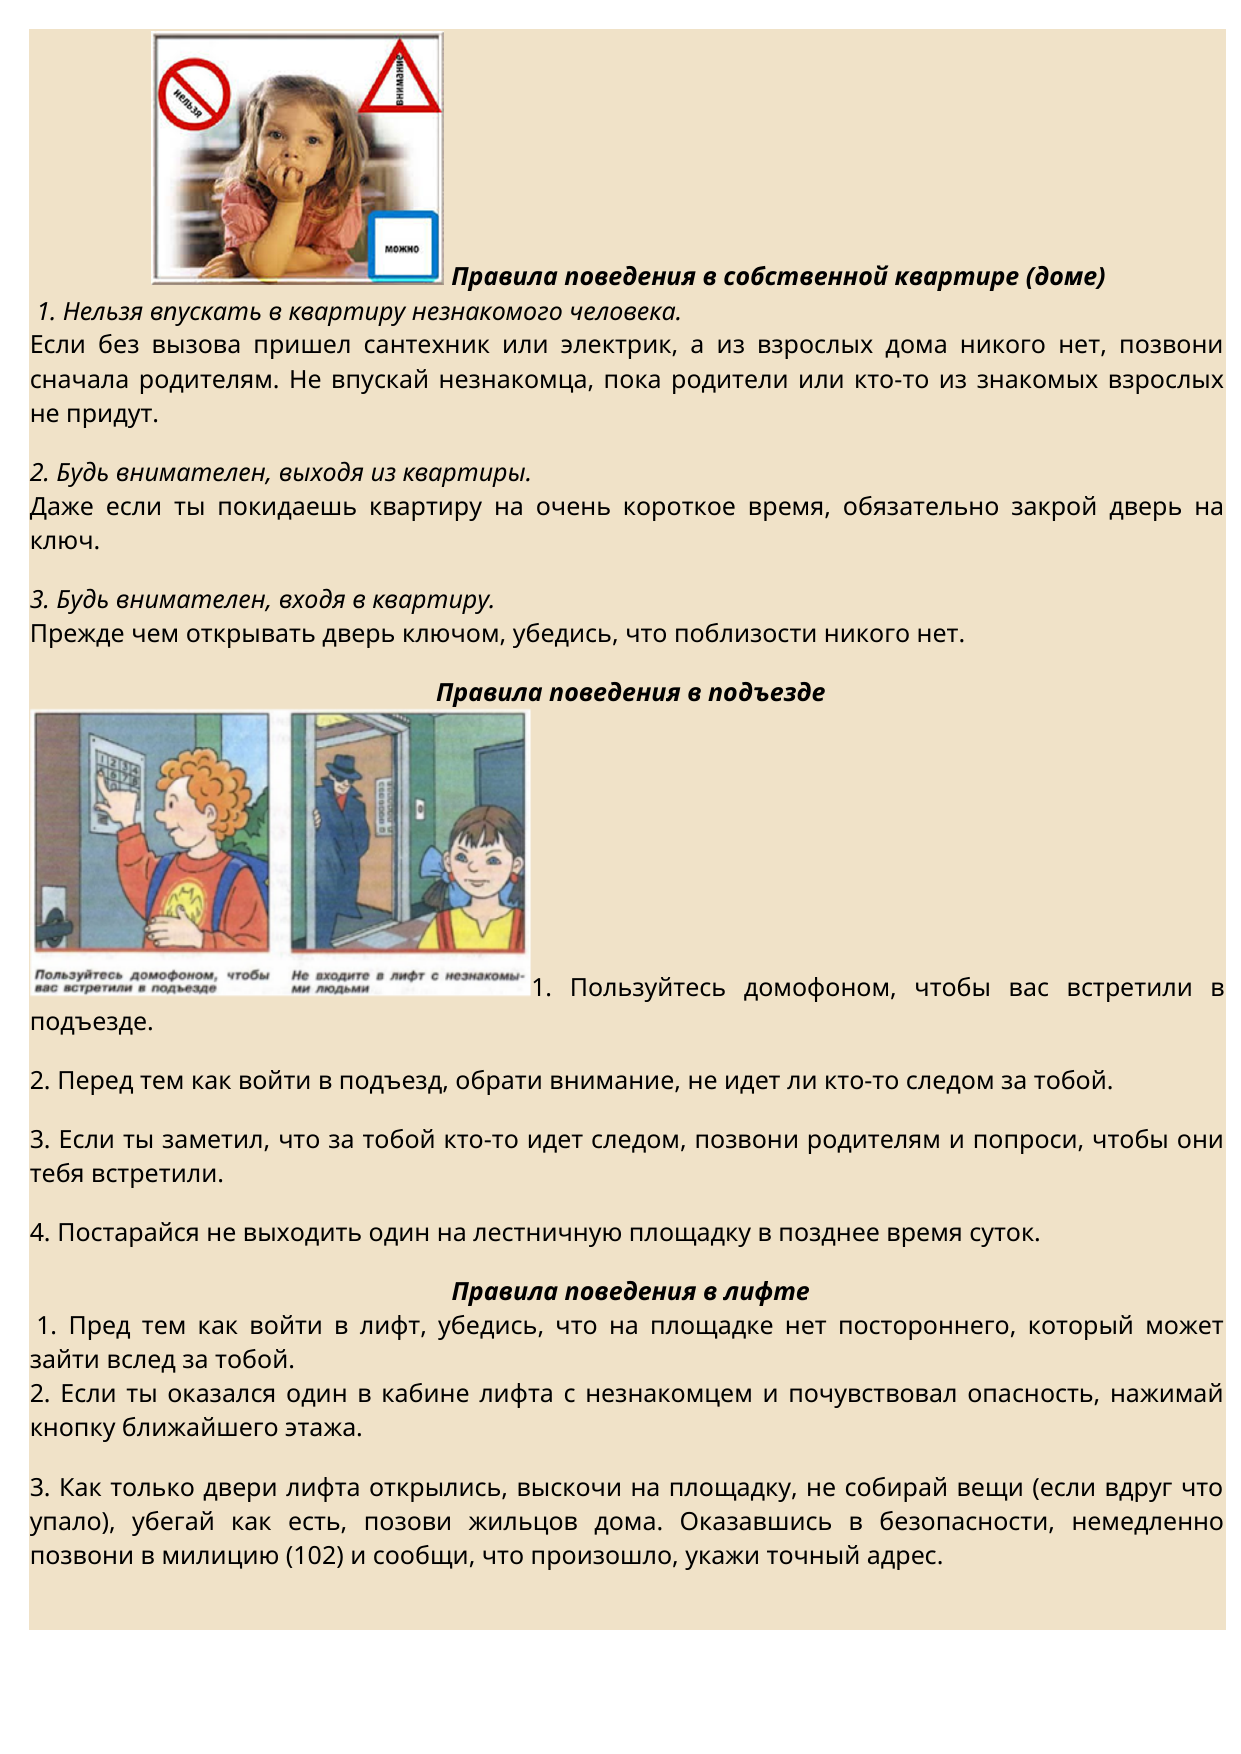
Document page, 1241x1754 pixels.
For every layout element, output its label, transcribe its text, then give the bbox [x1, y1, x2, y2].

picture [29, 708, 532, 997]
picture [149, 29, 445, 286]
text Правила поведения в подъезде [29, 675, 1226, 709]
text 4. Постарайся не выходить один на лестничную площадку в позднее время суток. [29, 1215, 1226, 1249]
text Даже если ты покидаешь квартиру на очень короткое время, обязательно закрой дверь на ключ. [29, 488, 1226, 557]
text 2. Перед тем как войти в подъезд, обрати внимание, не идет ли кто-то следом за тобой. [29, 1063, 1226, 1097]
text 3. Если ты заметил, что за тобой кто-то идет следом, позвони родителям и попроси, чтобы они тебя встретили. [29, 1122, 1226, 1190]
text 1. Нельзя впускать в квартиру незнакомого человека. [29, 293, 1226, 327]
text Если без вызова пришел сантехник или электрик, а из взрослых дома никого нет, позвони сначала родителям. Не впускай незнакомца, пока родители или кто-то из знакомых взрослых не придут. [29, 327, 1226, 429]
text Прежде чем открывать дверь ключом, убедись, что поблизости никого нет. [29, 616, 1226, 650]
text 3. Будь внимателен, входя в квартиру. [29, 582, 1226, 616]
text Правила поведения в лифте [29, 1274, 1226, 1308]
text Правила поведения в собственной квартире (доме) [29, 29, 1226, 293]
text 3. Как только двери лифта открылись, выскочи на площадку, не собирай вещи (если вдруг что упало), убегай как есть, позови жильцов дома. Оказавшись в безопасности, немедленно позвони в милицию (102) и сообщи, что произошло, укажи точный адрес. [29, 1469, 1226, 1571]
text 1. Пред тем как войти в лифт, убедись, что на площадке нет постороннего, который может зайти вслед за тобой. [29, 1308, 1226, 1376]
text 2. Если ты оказался один в кабине лифта с незнакомцем и почувствовал опасность, нажимай кнопку ближайшего этажа. [29, 1376, 1226, 1444]
text 2. Будь внимателен, выходя из квартиры. [29, 454, 1226, 488]
